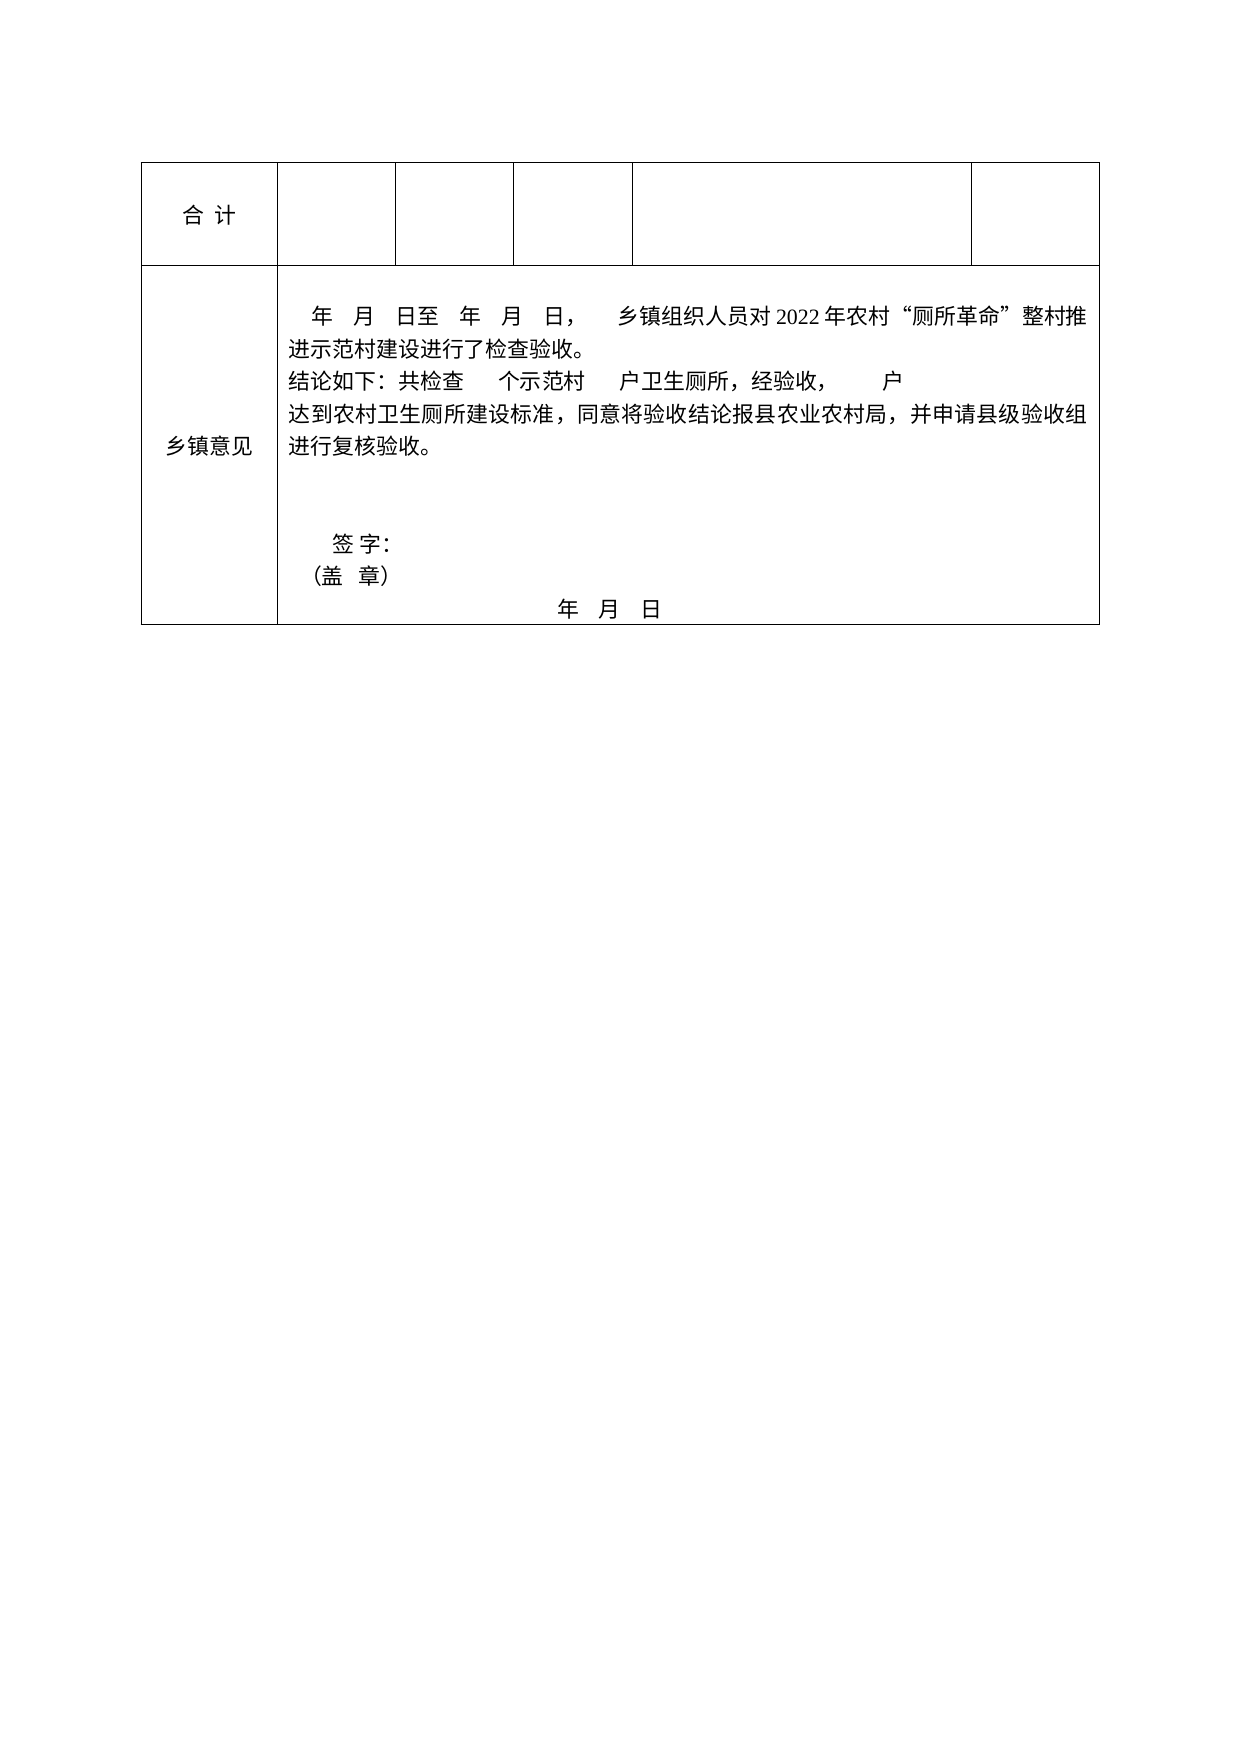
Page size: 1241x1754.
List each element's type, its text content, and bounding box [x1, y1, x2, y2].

table_cell 合 计 [142, 163, 277, 265]
table_cell 乡镇意见 [142, 266, 277, 624]
table_cell [396, 163, 513, 265]
table_cell [514, 163, 632, 265]
table_cell [278, 163, 395, 265]
table_cell [972, 163, 1099, 265]
table_cell 年 月 日至 年 月 日， 乡镇组织人员对2022年农村“厕所革命”整村推进示范村建设进行了检查验收。 结论如下：共检查 个示范村 户卫生厕所，经验收， 户 达到农村卫生厕所建设标准，同意将验收结论报县农业农村局，并申请县级验收组进行复核验收。 签 字： （盖 章） 年 月 日 [278, 266, 1099, 624]
table_cell [633, 163, 971, 265]
